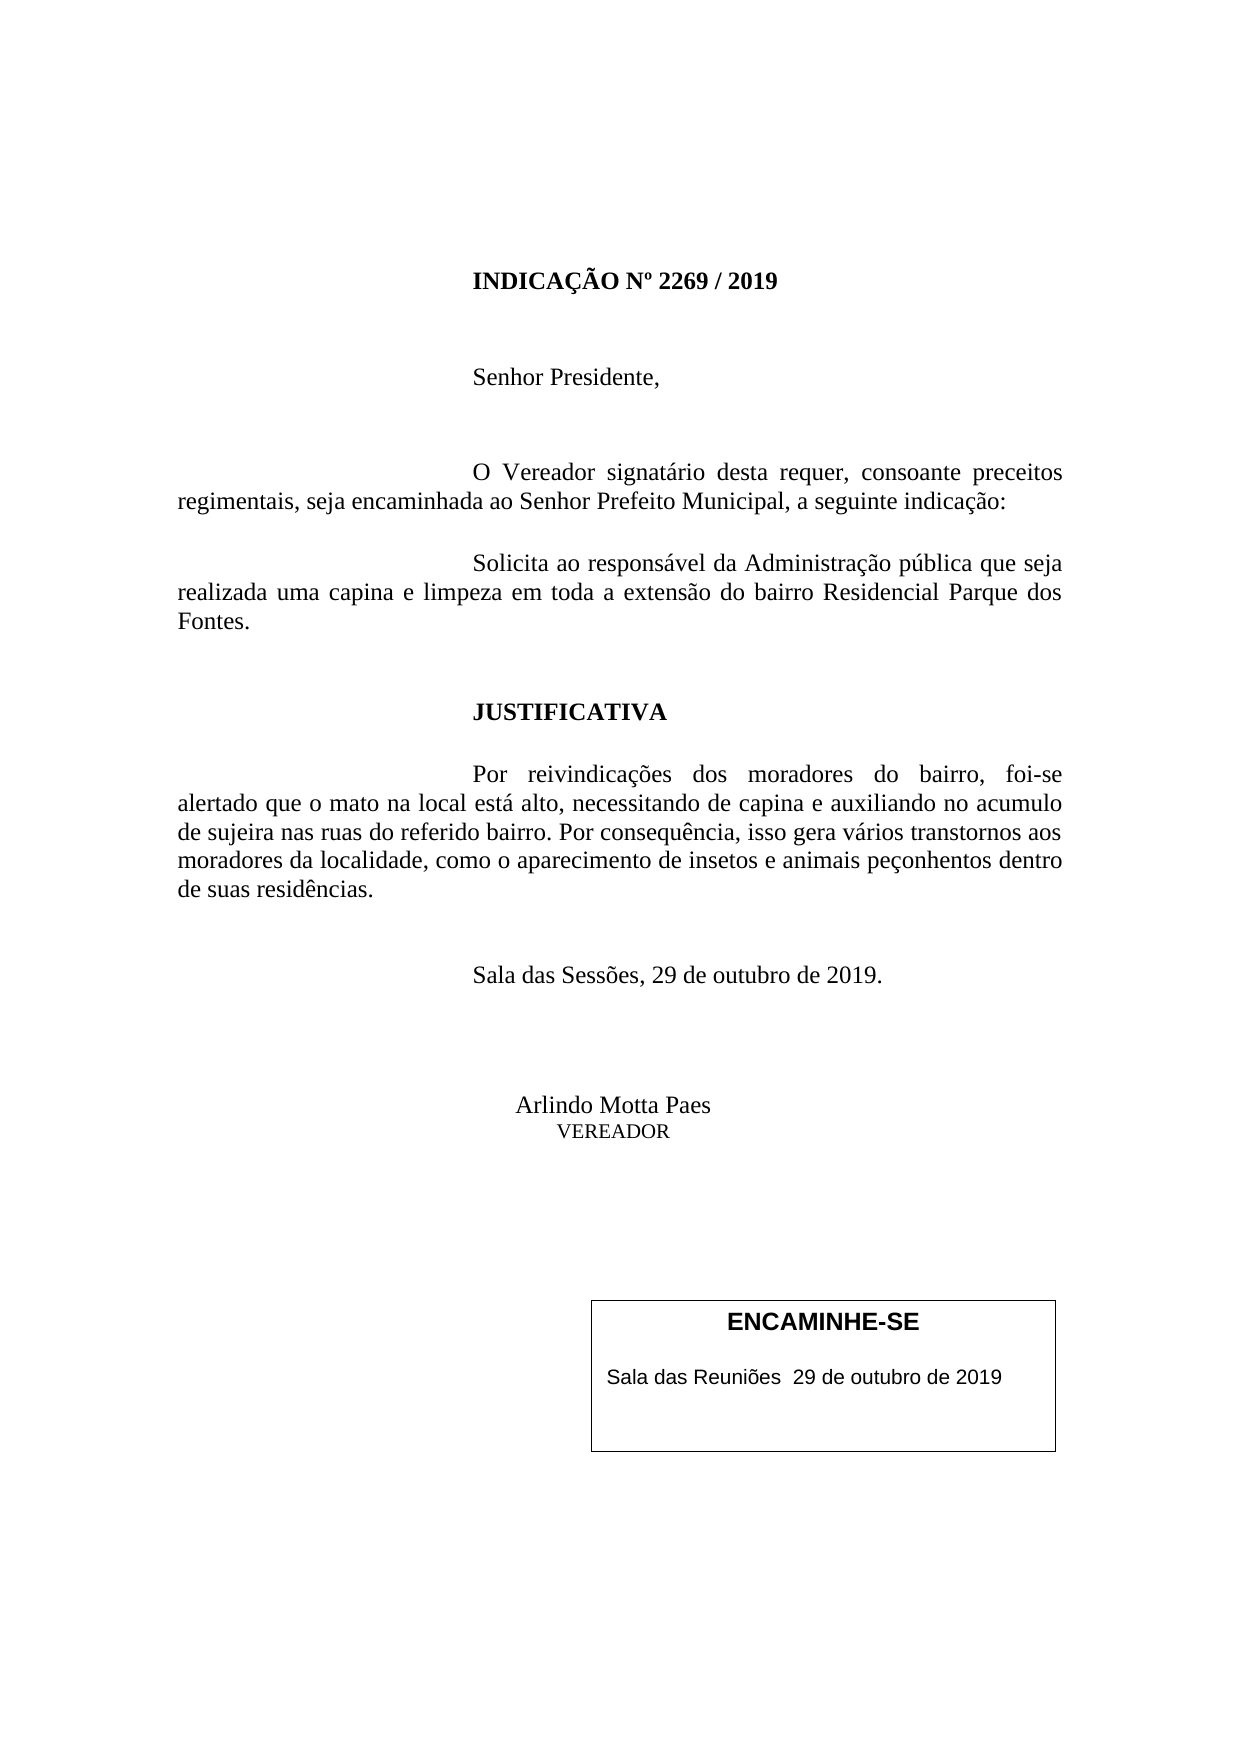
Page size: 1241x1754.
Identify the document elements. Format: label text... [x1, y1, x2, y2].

text JUSTIFICATIVA [177, 697, 1004, 726]
text Por reivindicações dos moradores do bairro, foi-se alertado que o mato na local está alto, necessitando de capina e auxiliando no acumulo de sujeira nas ruas do referido bairro. Por consequência, isso gera vários transtornos aos moradores da localidade, como o aparecimento de insetos e animais peçonhentos dentro de suas residências. [177, 759, 1063, 903]
text INDICAÇÃO Nº 2269 / 2019 [472, 266, 1063, 294]
text Sala das Sessões, 29 de outubro de 2019. [472, 961, 1063, 989]
text O Vereador signatário desta requer, consoante preceitos regimentais, seja encaminhada ao Senhor Prefeito Municipal, a seguinte indicação: [177, 457, 1063, 515]
text Senhor Presidente, [472, 362, 1063, 390]
table_cell VEREADOR [170, 1119, 1056, 1148]
table_header Arlindo Motta Paes [170, 1090, 1056, 1119]
text Solicita ao responsável da Administração pública que seja realizada uma capina e limpeza em toda a extensão do bairro Residencial Parque dos Fontes. [177, 548, 1063, 635]
